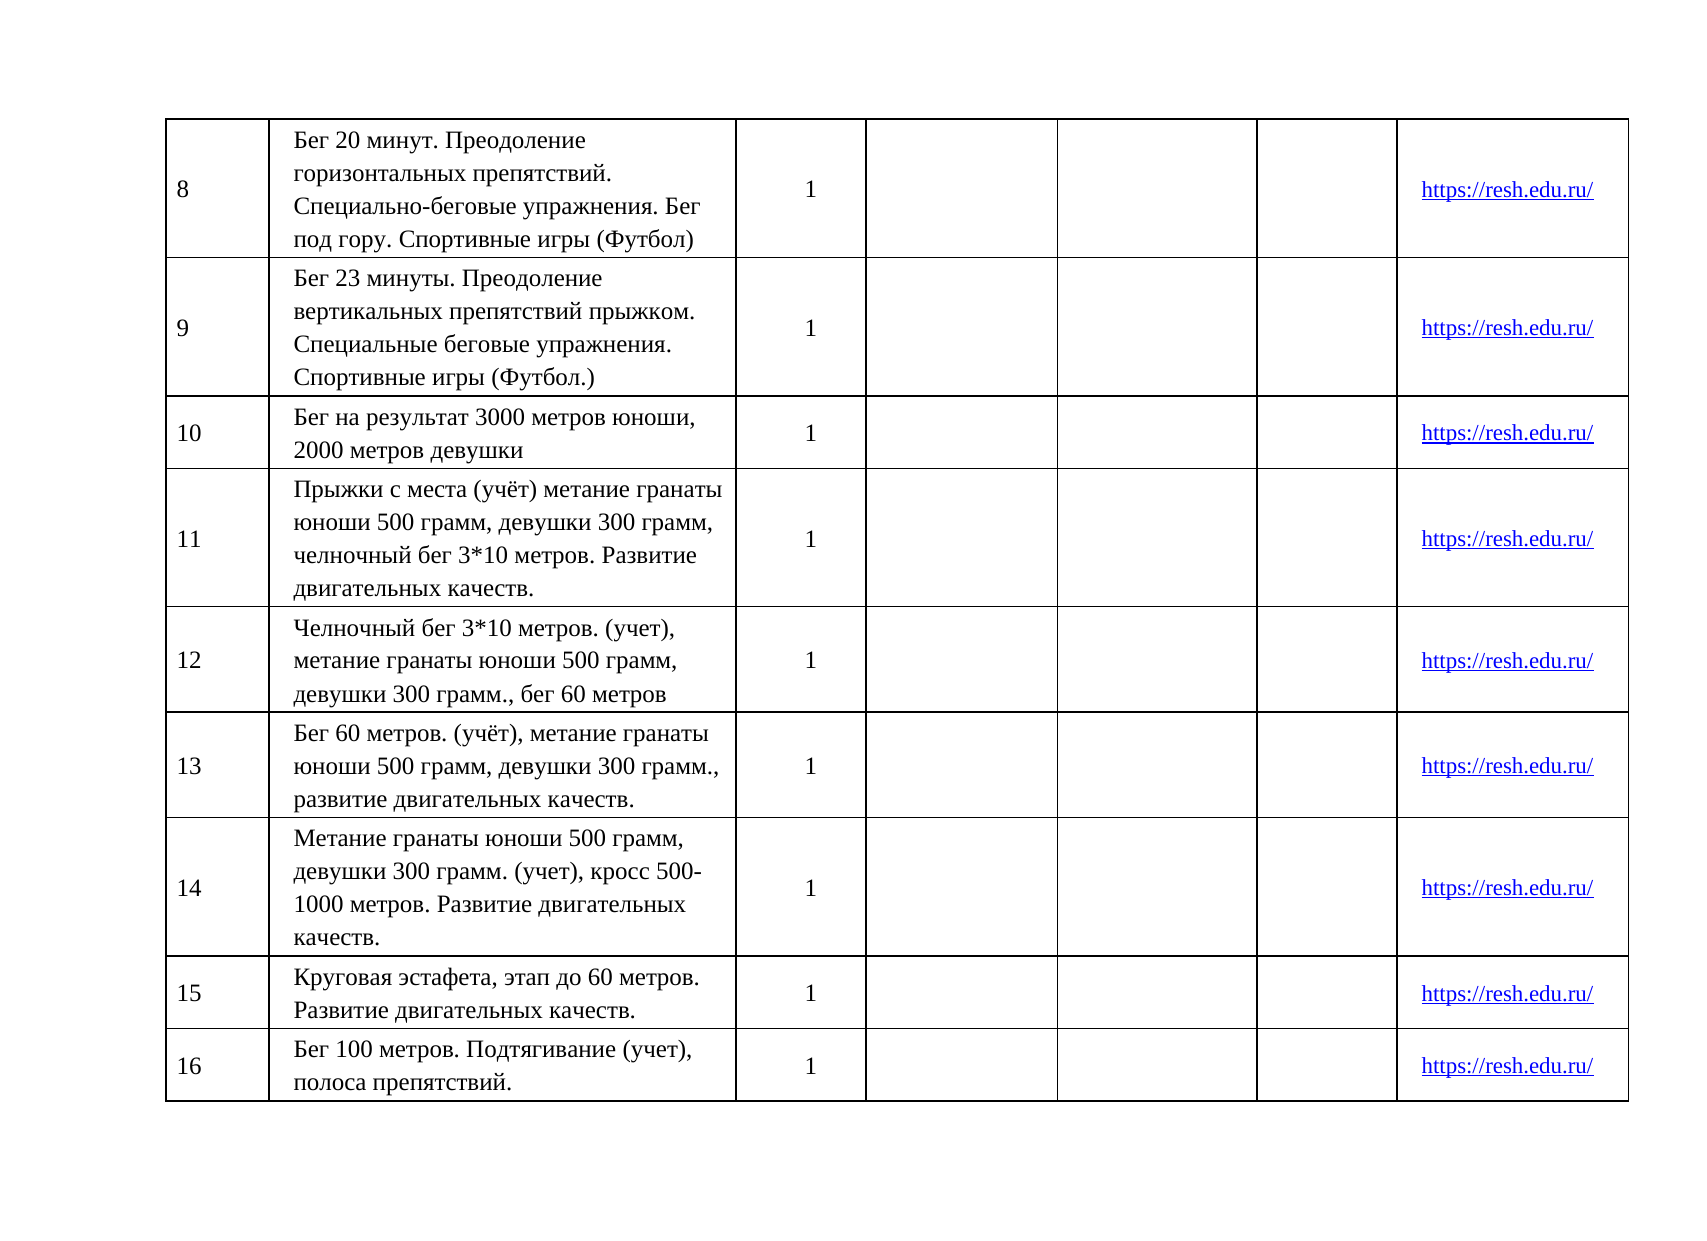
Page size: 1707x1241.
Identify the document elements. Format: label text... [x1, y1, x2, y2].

table_cell https://resh.edu.ru/ [1398, 818, 1628, 955]
table_cell [1258, 258, 1396, 395]
table_cell [867, 957, 1057, 1027]
table_cell [1258, 957, 1396, 1027]
table_cell [1058, 469, 1256, 606]
table_cell https://resh.edu.ru/ [1398, 607, 1628, 711]
table_cell 12 [167, 607, 268, 711]
table_cell [1058, 120, 1256, 257]
table_cell [1058, 258, 1256, 395]
table_cell [1058, 713, 1256, 817]
table_cell 1 [737, 607, 865, 711]
table_cell [1258, 397, 1396, 467]
table_cell [1258, 120, 1396, 257]
table_cell Бег на результат 3000 метров юноши, 2000 метров девушки [270, 397, 735, 467]
table_cell https://resh.edu.ru/ [1398, 469, 1628, 606]
table_cell [867, 469, 1057, 606]
table_cell 1 [737, 397, 865, 467]
table_cell [1058, 818, 1256, 955]
table_cell [867, 607, 1057, 711]
table_cell https://resh.edu.ru/ [1398, 713, 1628, 817]
table_cell 14 [167, 818, 268, 955]
table_cell Бег 60 метров. (учёт), метание гранаты юноши 500 грамм, девушки 300 грамм., развитие двигательных качеств. [270, 713, 735, 817]
table_cell [1058, 957, 1256, 1027]
table_cell 15 [167, 957, 268, 1027]
table_cell [867, 818, 1057, 955]
table_cell [867, 120, 1057, 257]
table_cell [1058, 607, 1256, 711]
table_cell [1398, 1029, 1628, 1100]
table_cell [1258, 607, 1396, 711]
table_cell Прыжки с места (учёт) метание гранаты юноши 500 грамм, девушки 300 грамм, челночный бег 3*10 метров. Развитие двигательных качеств. [270, 469, 735, 606]
table_cell [1258, 713, 1396, 817]
table_cell Бег 20 минут. Преодоление горизонтальных препятствий. Специально-беговые упражнения. Бег под гору. Спортивные игры (Футбол) [270, 120, 735, 257]
table_cell 13 [167, 713, 268, 817]
table_cell [867, 397, 1057, 467]
table_cell https://resh.edu.ru/ [1398, 258, 1628, 395]
table_cell 1 [737, 1029, 865, 1100]
table_cell [867, 258, 1057, 395]
table_cell [1258, 818, 1396, 955]
table_cell [1258, 469, 1396, 606]
table_cell 1 [737, 957, 865, 1027]
table_cell 9 [167, 258, 268, 395]
table_cell 8 [167, 120, 268, 257]
table_cell [1058, 1029, 1256, 1100]
table_cell Бег 23 минуты. Преодоление вертикальных препятствий прыжком. Специальные беговые упражнения. Спортивные игры (Футбол.) [270, 258, 735, 395]
table_cell [867, 1029, 1057, 1100]
table_cell Бег 100 метров. Подтягивание (учет), полоса препятствий. [270, 1029, 735, 1100]
table_cell 1 [737, 258, 865, 395]
table_cell 1 [737, 469, 865, 606]
table_cell 1 [737, 818, 865, 955]
table_cell 1 [737, 713, 865, 817]
table_cell https://resh.edu.ru/ [1398, 957, 1628, 1027]
table_cell [867, 713, 1057, 817]
table_cell 11 [167, 469, 268, 606]
table_cell Челночный бег 3*10 метров. (учет), метание гранаты юноши 500 грамм, девушки 300 грамм., бег 60 метров [270, 607, 735, 711]
table_cell [1258, 1029, 1396, 1100]
table_cell 1 [737, 120, 865, 257]
table_cell 16 [167, 1029, 268, 1100]
table_cell https://resh.edu.ru/ [1398, 397, 1628, 467]
table_cell [1058, 397, 1256, 467]
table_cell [1398, 120, 1628, 257]
table_cell Метание гранаты юноши 500 грамм, девушки 300 грамм. (учет), кросс 500-1000 метров. Развитие двигательных качеств. [270, 818, 735, 955]
table_cell 10 [167, 397, 268, 467]
table_cell Круговая эстафета, этап до 60 метров. Развитие двигательных качеств. [270, 957, 735, 1027]
